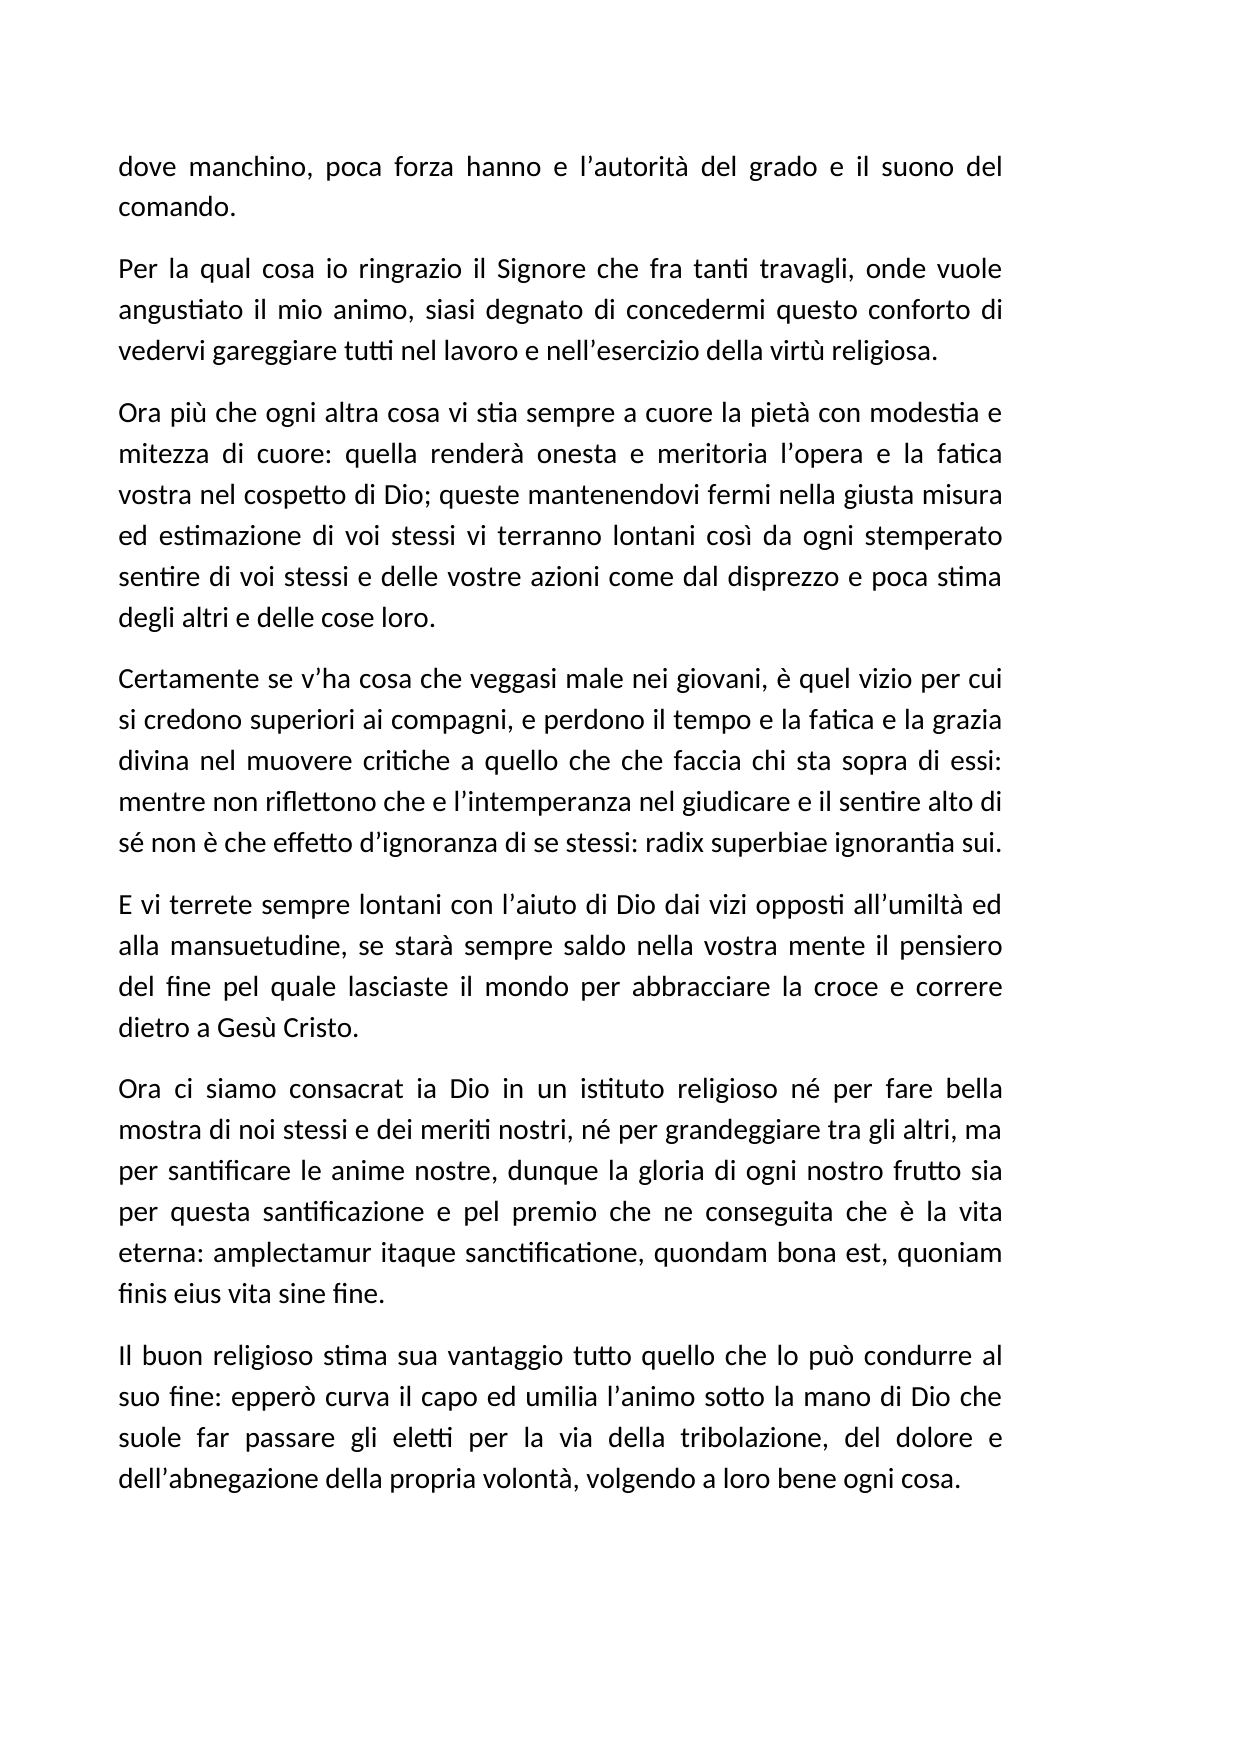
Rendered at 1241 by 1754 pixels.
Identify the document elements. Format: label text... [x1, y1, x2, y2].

text Ora ci siamo consacrat ia Dio in un istituto religioso né per fare bella mostra di noi stessi e dei meriti nostri, né per grandeggiare tra gli altri, ma per santificare le anime nostre, dunque la gloria di ogni nostro frutto sia per questa santificazione e pel premio che ne conseguita che è la vita eterna: amplectamur itaque sanctificatione, quondam bona est, quoniam finis eius vita sine fine. [118, 1071, 1004, 1311]
text E vi terrete sempre lontani con l’aiuto di Dio dai vizi opposti all’umiltà ed alla mansuetudine, se starà sempre saldo nella vostra mente il pensiero del fine pel quale lasciaste il mondo per abbracciare la croce e correre dietro a Gesù Cristo. [118, 886, 1004, 1044]
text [118, 148, 1004, 224]
text Il buon religioso stima sua vantaggio tutto quello che lo può condurre al suo fine: epperò curva il capo ed umilia l’animo sotto la mano di Dio che suole far passare gli eletti per la via della tribolazione, del dolore e dell’abnegazione della propria volontà, volgendo a loro bene ogni cosa. [118, 1337, 1004, 1495]
text Per la qual cosa io ringrazio il Signore che fra tanti travagli, onde vuole angustiato il mio animo, siasi degnato di concedermi questo conforto di vedervi gareggiare tutti nel lavoro e nell’esercizio della virtù religiosa. [118, 250, 1004, 368]
text Certamente se v’ha cosa che veggasi male nei giovani, è quel vizio per cui si credono superiori ai compagni, e perdono il tempo e la fatica e la grazia divina nel muovere critiche a quello che che faccia chi sta sopra di essi: mentre non riflettono che e l’intemperanza nel giudicare e il sentire alto di sé non è che effetto d’ignoranza di se stessi: radix superbiae ignorantia sui. [118, 660, 1004, 860]
text Ora più che ogni altra cosa vi stia sempre a cuore la pietà con modestia e mitezza di cuore: quella renderà onesta e meritoria l’opera e la fatica vostra nel cospetto di Dio; queste mantenendovi fermi nella giusta misura ed estimazione di voi stessi vi terranno lontani così da ogni stemperato sentire di voi stessi e delle vostre azioni come dal disprezzo e poca stima degli altri e delle cose loro. [118, 394, 1004, 634]
